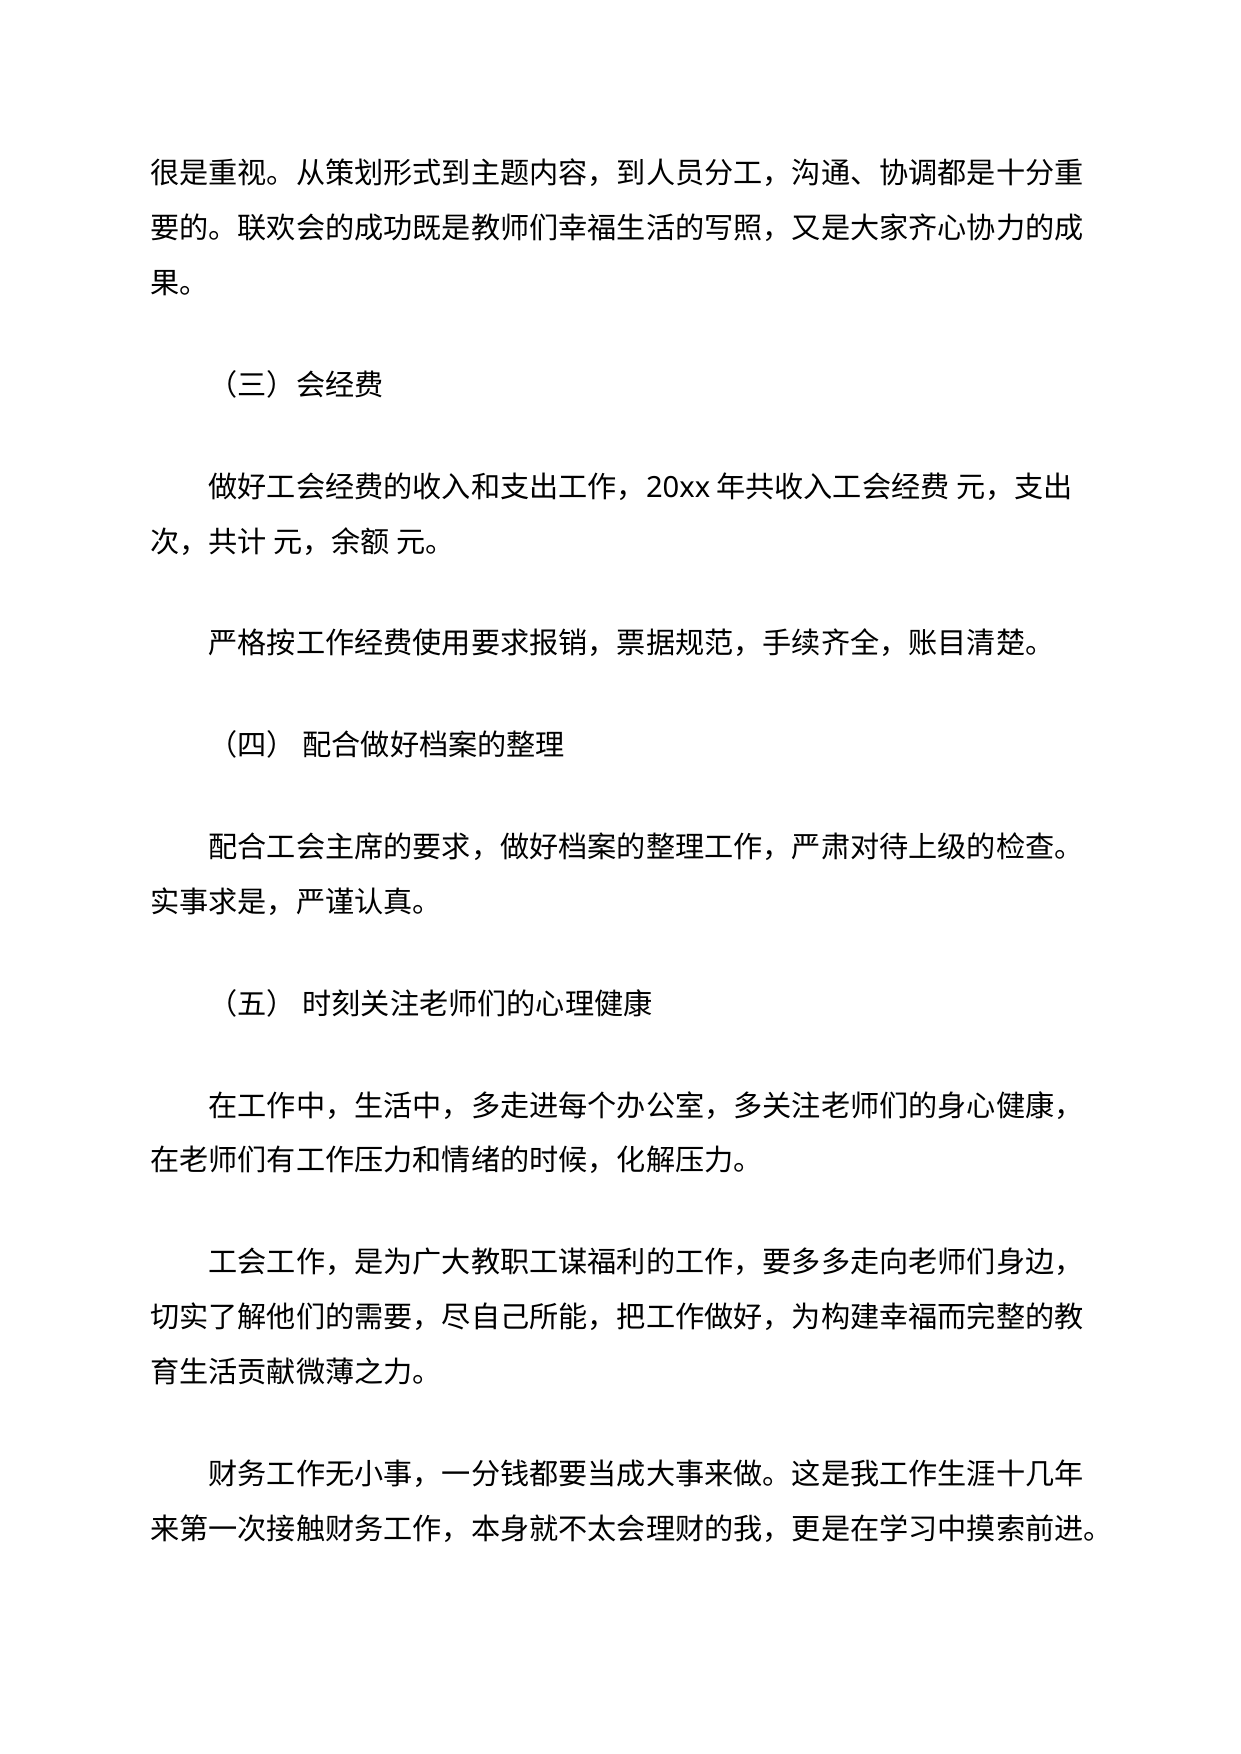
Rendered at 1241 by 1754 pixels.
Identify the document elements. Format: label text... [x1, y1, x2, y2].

text （三）会经费 [150, 362, 1090, 404]
text 严格按工作经费使用要求报销，票据规范，手续齐全，账目清楚。 [150, 620, 1090, 662]
text （四） 配合做好档案的整理 [150, 722, 1090, 764]
text 财务工作无小事，一分钱都要当成大事来做。这是我工作生涯十几年来第一次接触财务工作，本身就不太会理财的我，更是在学习中摸索前进。 [150, 1450, 1090, 1547]
text 配合工会主席的要求，做好档案的整理工作，严肃对待上级的检查。实事求是，严谨认真。 [150, 824, 1090, 921]
text 在工作中，生活中，多走进每个办公室，多关注老师们的身心健康，在老师们有工作压力和情绪的时候，化解压力。 [150, 1082, 1090, 1179]
text （五） 时刻关注老师们的心理健康 [150, 980, 1090, 1023]
text 工会工作，是为广大教职工谋福利的工作，要多多走向老师们身边，切实了解他们的需要，尽自己所能，把工作做好，为构建幸福而完整的教育生活贡献微薄之力。 [150, 1239, 1090, 1391]
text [150, 150, 1090, 302]
text 做好工会经费的收入和支出工作，20xx年共收入工会经费 元，支出 次，共计 元，余额 元。 [150, 463, 1090, 561]
